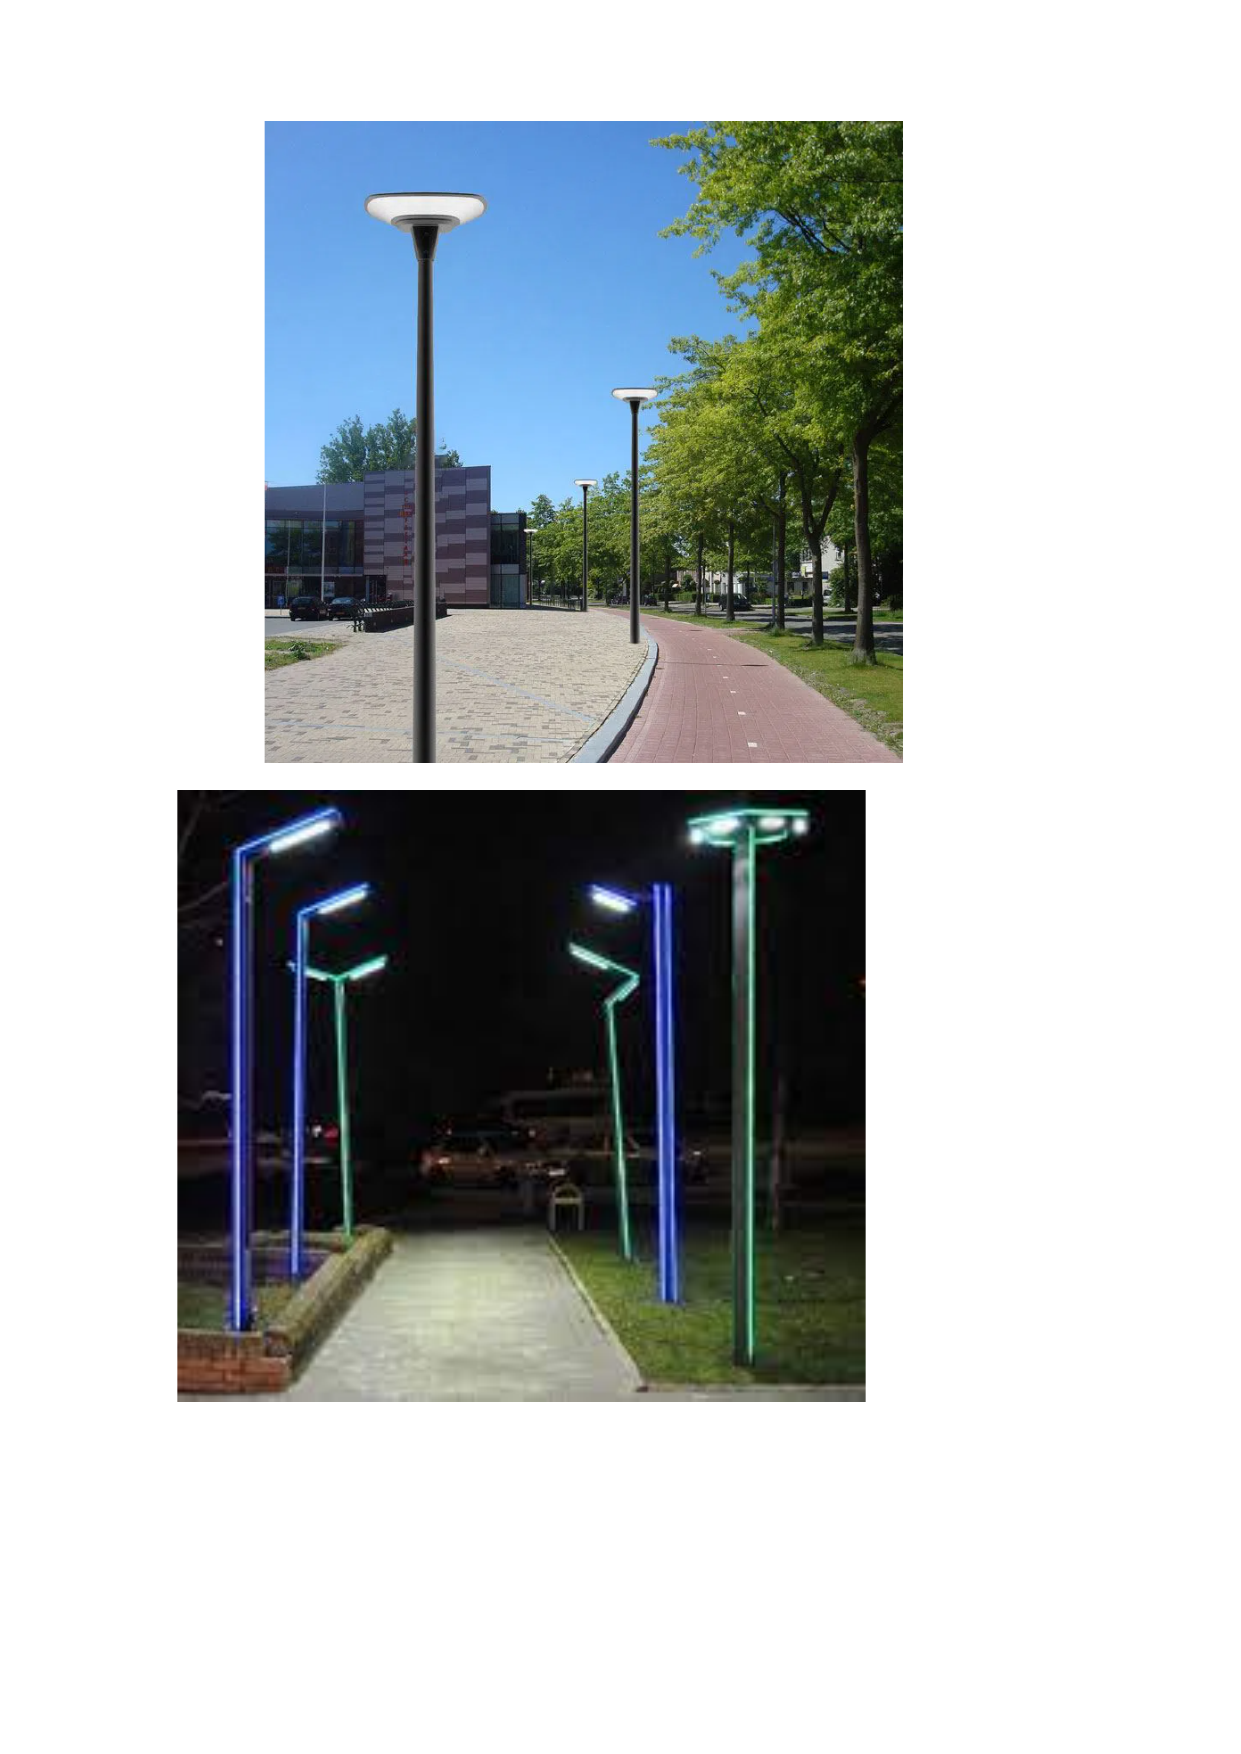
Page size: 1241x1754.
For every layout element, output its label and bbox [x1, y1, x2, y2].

picture [177, 790, 866, 1402]
picture [264, 118, 904, 763]
